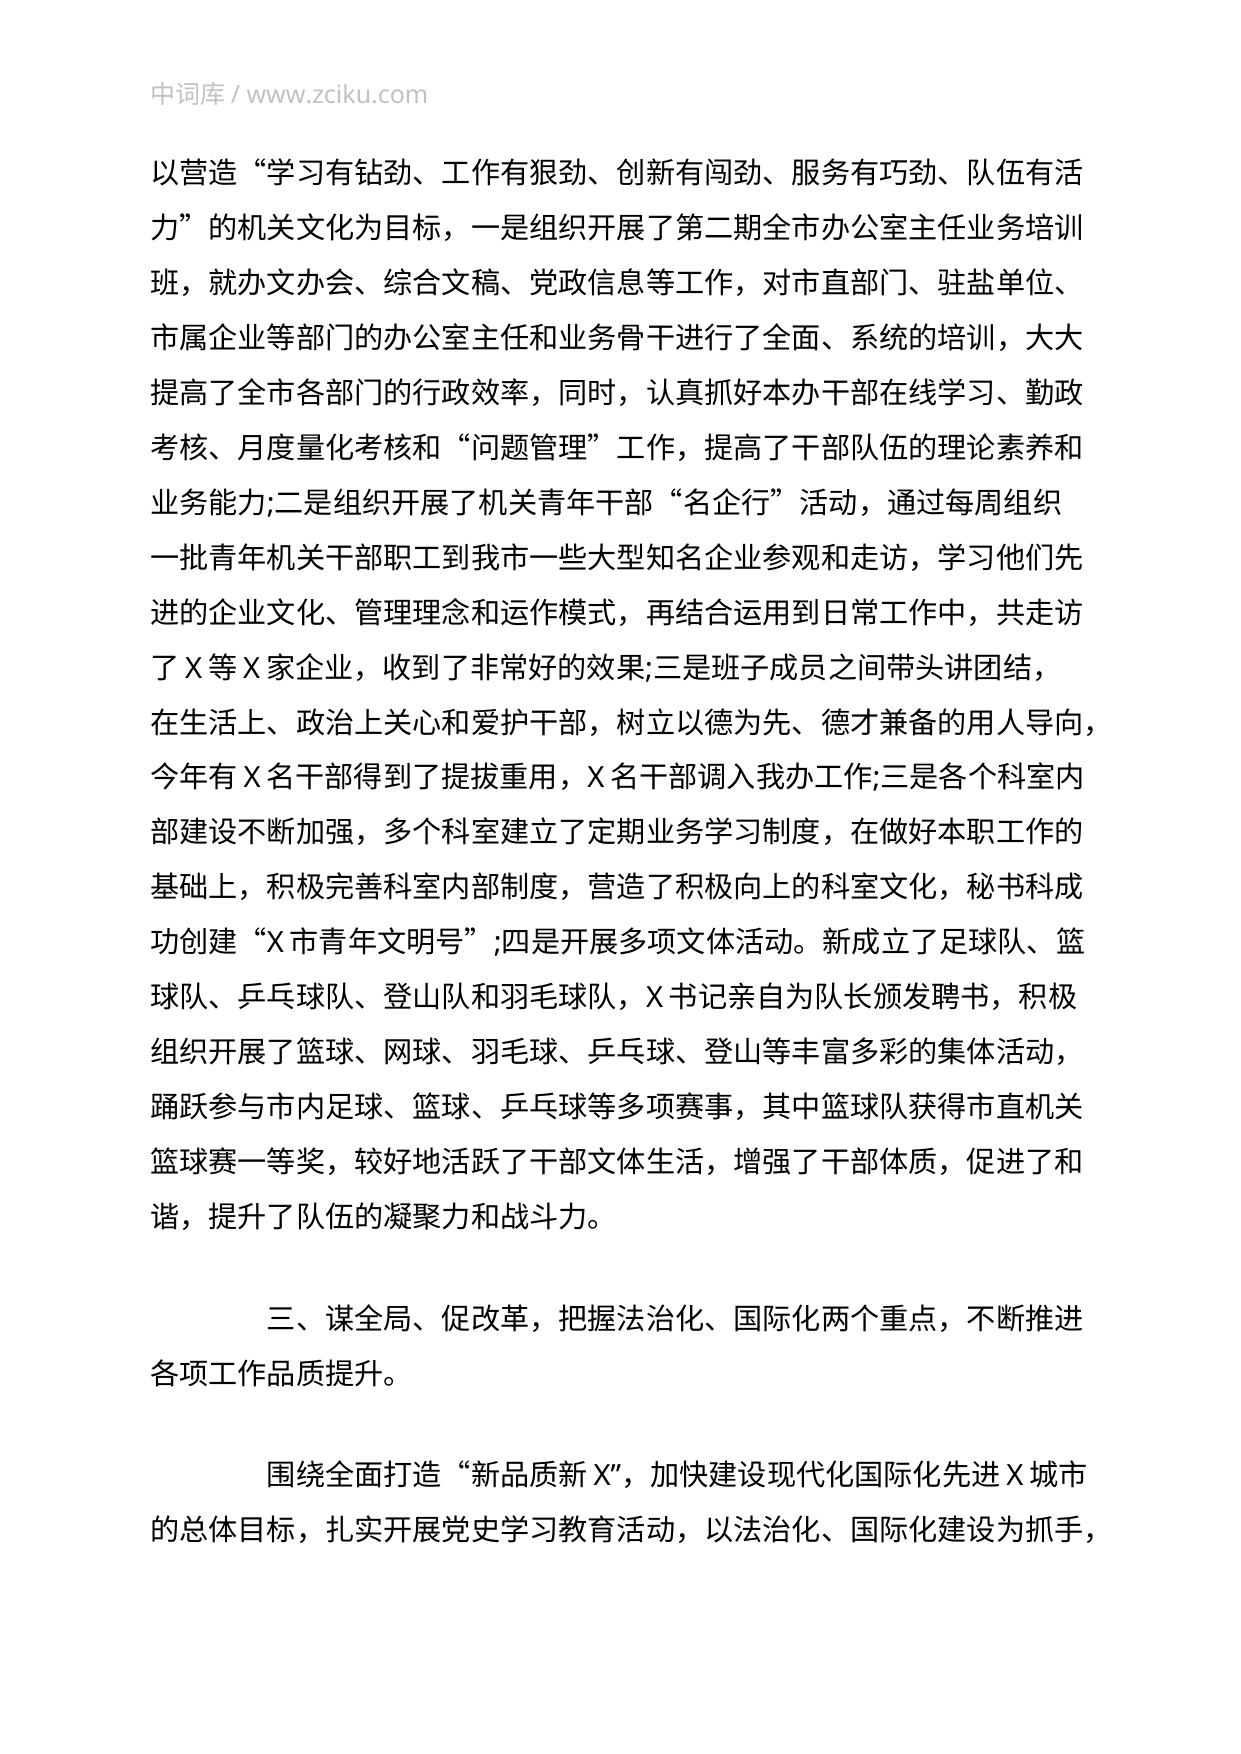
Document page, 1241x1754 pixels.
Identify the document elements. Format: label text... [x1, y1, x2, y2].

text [150, 1452, 1090, 1549]
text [150, 150, 1090, 1236]
text 三、谋全局、促改革，把握法治化、国际化两个重点，不断推进各项工作品质提升。 [150, 1295, 1090, 1392]
